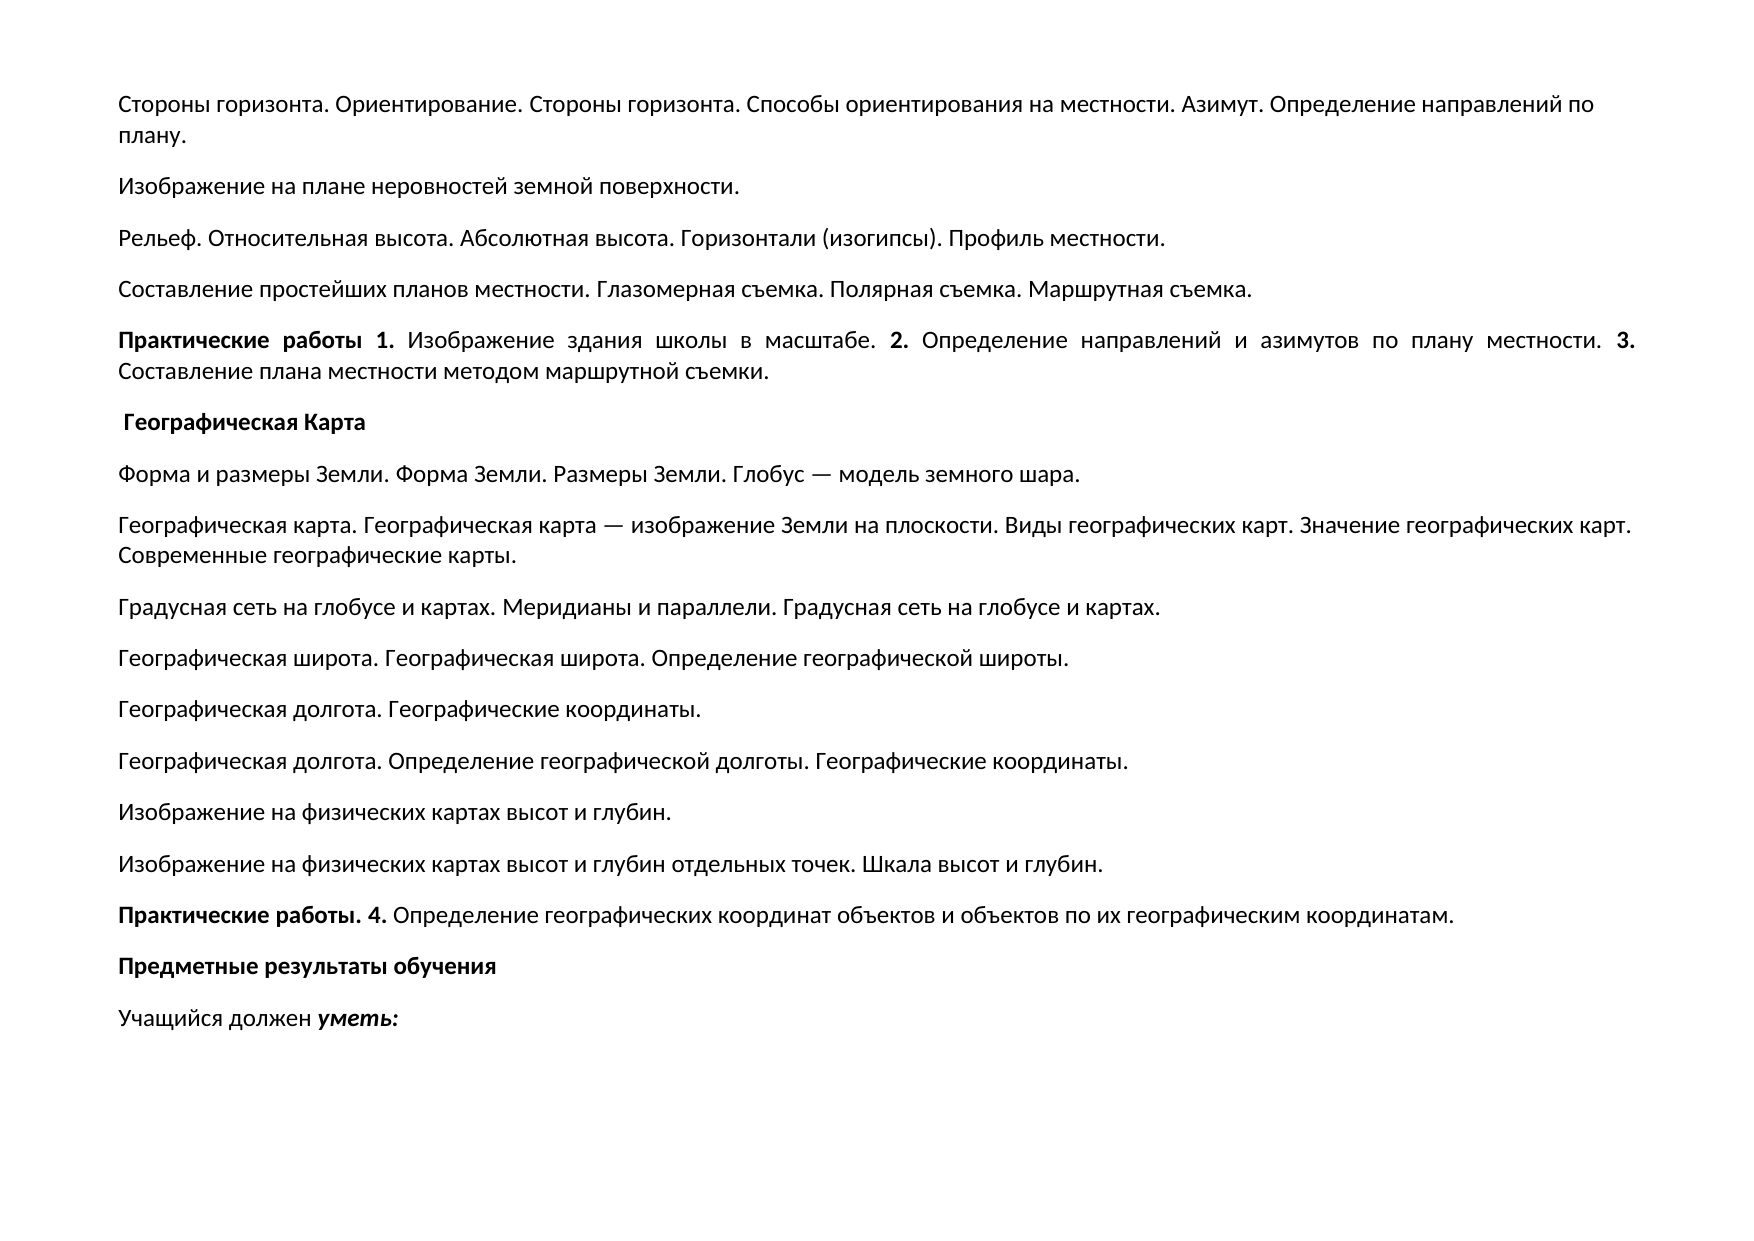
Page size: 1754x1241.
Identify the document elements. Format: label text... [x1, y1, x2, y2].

text Географическая Карта [118, 406, 1636, 437]
text Изображение на плане неровностей земной поверхности. [118, 170, 1636, 201]
text Географическая долгота. Географические координаты. [118, 694, 1636, 724]
text Составление простейших планов местности. Глазомерная съемка. Полярная съемка. Маршрутная съемка. [118, 273, 1636, 304]
text Предметные результаты обучения [118, 950, 1636, 981]
text Географическая широта. Географическая широта. Определение географической широты. [118, 642, 1636, 673]
text Учащийся должен уметь: [118, 1002, 1636, 1032]
text Географическая карта. Географическая карта — изображение Земли на плоскости. Виды географических карт. Значение географических карт. Современные географические карты. [118, 509, 1636, 570]
text Градусная сеть на глобусе и картах. Меридианы и параллели. Градусная сеть на глобусе и картах. [118, 591, 1636, 621]
text Стороны горизонта. Ориентирование. Стороны горизонта. Способы ориентирования на местности. Азимут. Определение направлений по плану. [118, 88, 1636, 149]
text Изображение на физических картах высот и глубин отдельных точек. Шкала высот и глубин. [118, 848, 1636, 878]
text Географическая долгота. Определение географической долготы. Географические координаты. [118, 745, 1636, 776]
text Практические работы 1. Изображение здания школы в масштабе. 2. Определение направлений и азимутов по плану местности. 3. Составление плана местности методом маршрутной съемки. [118, 324, 1636, 386]
text Рельеф. Относительная высота. Абсолютная высота. Горизонтали (изогипсы). Профиль местности. [118, 222, 1636, 252]
text Практические работы. 4. Определение географических координат объектов и объектов по их географическим координатам. [118, 899, 1636, 929]
text Изображение на физических картах высот и глубин. [118, 796, 1636, 827]
text Форма и размеры Земли. Форма Земли. Размеры Земли. Глобус — модель земного шара. [118, 458, 1636, 488]
